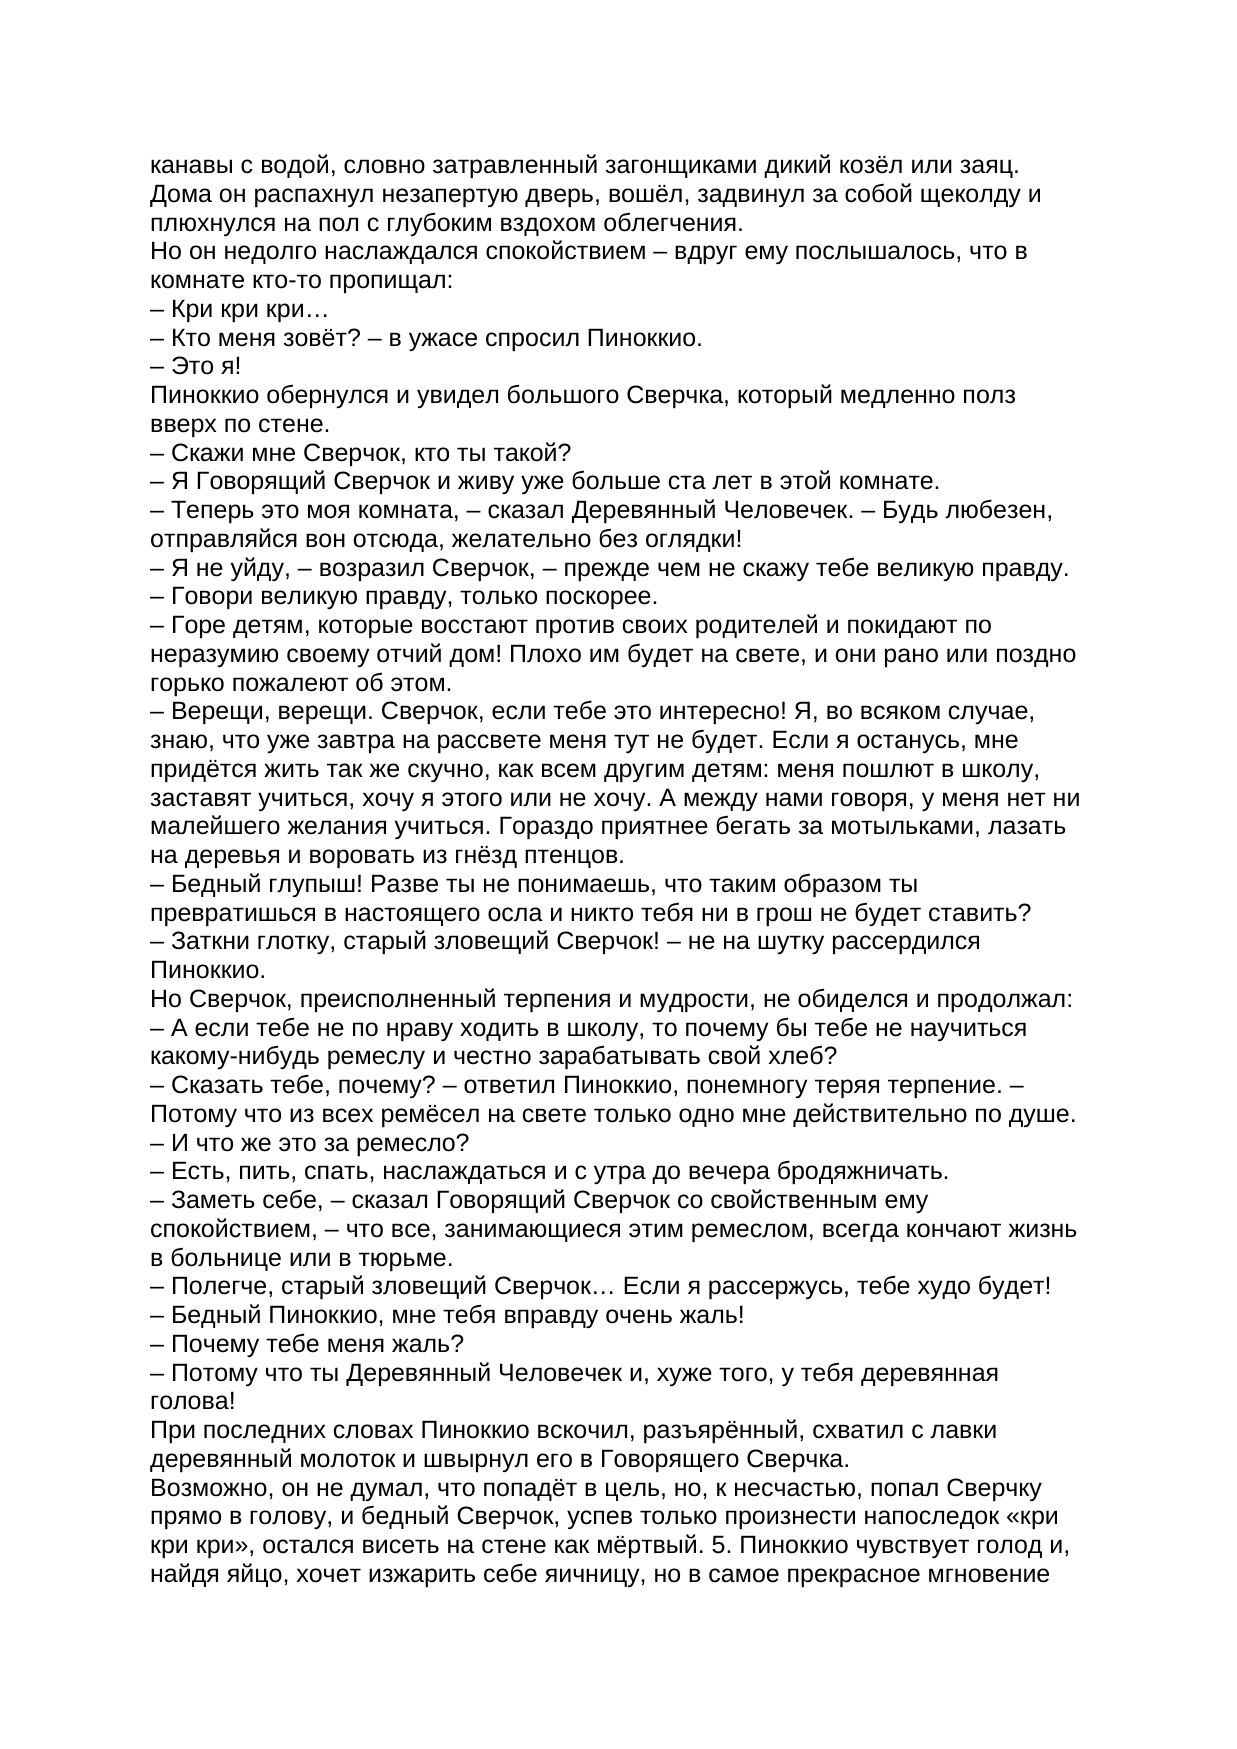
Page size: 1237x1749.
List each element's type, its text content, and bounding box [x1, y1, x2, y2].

text – Это я! [150, 351, 1086, 380]
text – Верещи, верещи. Сверчок, если тебе это интересно! Я, во всяком случае, знаю, что уже завтра на рассвете меня тут не будет. Если я останусь, мне придётся жить так же скучно, как всем другим детям: меня пошлют в школу, заставят учиться, хочу я этого или не хочу. А между нами говоря, у меня нет ни малейшего желания учиться. Гораздо приятнее бегать за мотыльками, лазать на деревья и воровать из гнёзд птенцов. [150, 696, 1086, 869]
text – Говори великую правду, только поскорее. [150, 581, 1086, 610]
text – Есть, пить, спать, наслаждаться и с утра до вечера бродяжничать. [150, 1156, 1086, 1185]
text – Полегче, старый зловещий Сверчок… Если я рассержусь, тебе худо будет! [150, 1271, 1086, 1300]
text – Теперь это моя комната, – сказал Деревянный Человечек. – Будь любезен, отправляйся вон отсюда, желательно без оглядки! [150, 495, 1086, 552]
text – Скажи мне Сверчок, кто ты такой? [150, 437, 1086, 466]
text – Бедный глупыш! Разве ты не понимаешь, что таким образом ты превратишься в настоящего осла и никто тебя ни в грош не будет ставить? [150, 869, 1086, 926]
text При последних словах Пиноккио вскочил, разъярённый, схватил с лавки деревянный молоток и швырнул его в Говорящего Сверчка. [150, 1415, 1086, 1472]
text – Кри кри кри… [150, 294, 1086, 322]
text – Кто меня зовёт? – в ужасе спросил Пиноккио. [150, 322, 1086, 351]
text – Заметь себе, – сказал Говорящий Сверчок со свойственным ему спокойствием, – что все, занимающиеся этим ремеслом, всегда кончают жизнь в больнице или в тюрьме. [150, 1185, 1086, 1271]
text Пиноккио обернулся и увидел большого Сверчка, который медленно полз вверх по стене. [150, 380, 1086, 437]
text Но Сверчок, преисполненный терпения и мудрости, не обиделся и продолжал: [150, 984, 1086, 1012]
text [150, 150, 1086, 236]
text Но он недолго наслаждался спокойствием – вдруг ему послышалось, что в комнате кто-то пропищал: [150, 236, 1086, 294]
text – И что же это за ремесло? [150, 1127, 1086, 1156]
text – Я Говорящий Сверчок и живу уже больше ста лет в этой комнате. [150, 466, 1086, 495]
text – А если тебе не по нраву ходить в школу, то почему бы тебе не научиться какому-нибудь ремеслу и честно зарабатывать свой хлеб? [150, 1012, 1086, 1070]
text – Я не уйду, – возразил Сверчок, – прежде чем не скажу тебе великую правду. [150, 552, 1086, 581]
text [150, 1472, 1086, 1587]
text – Потому что ты Деревянный Человечек и, хуже того, у тебя деревянная голова! [150, 1357, 1086, 1415]
text – Горе детям, которые восстают против своих родителей и покидают по неразумию своему отчий дом! Плохо им будет на свете, и они рано или поздно горько пожалеют об этом. [150, 610, 1086, 696]
text – Почему тебе меня жаль? [150, 1329, 1086, 1357]
text – Бедный Пиноккио, мне тебя вправду очень жаль! [150, 1300, 1086, 1329]
text – Сказать тебе, почему? – ответил Пиноккио, понемногу теряя терпение. – Потому что из всех ремёсел на свете только одно мне действительно по душе. [150, 1070, 1086, 1127]
text – Заткни глотку, старый зловещий Сверчок! – не на шутку рассердился Пиноккио. [150, 926, 1086, 984]
